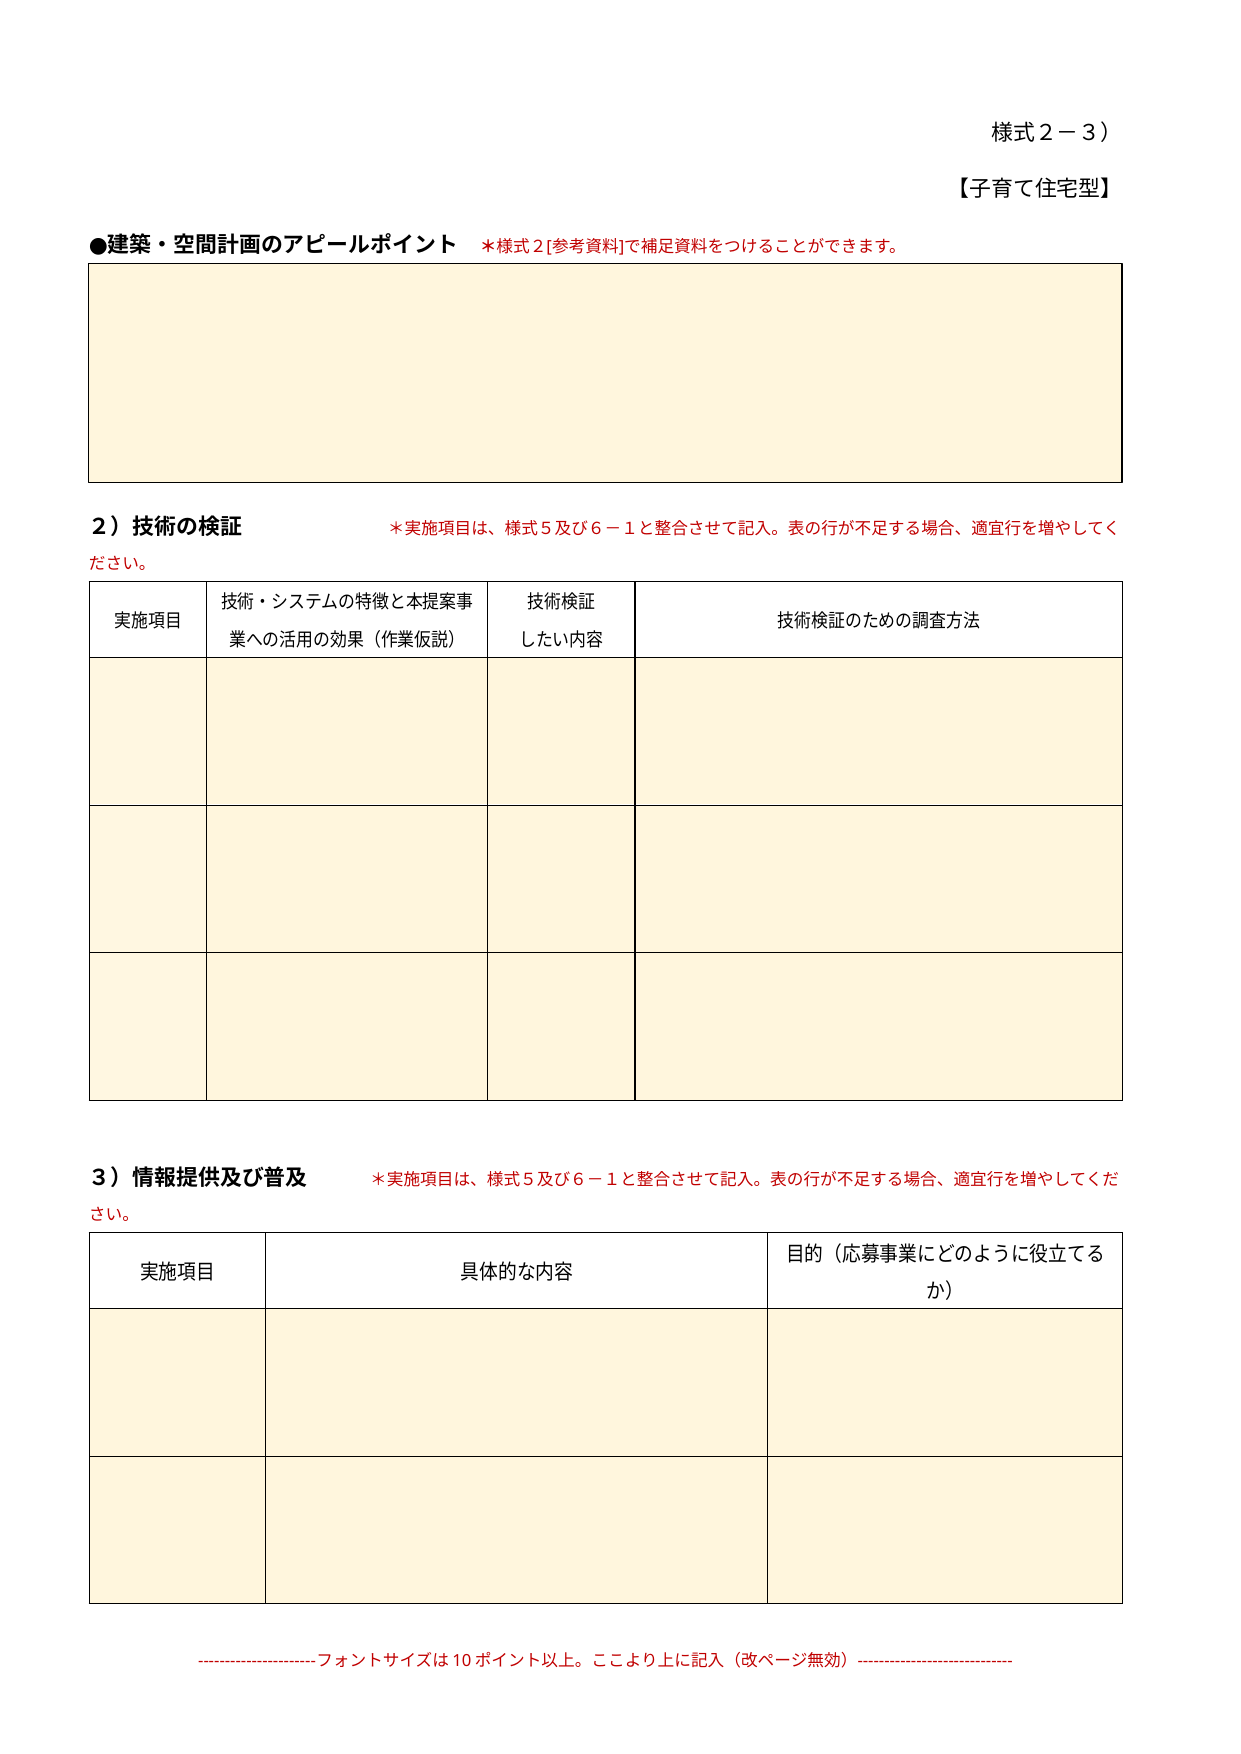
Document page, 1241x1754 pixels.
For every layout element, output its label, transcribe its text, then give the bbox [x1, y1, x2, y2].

table_cell [768, 1457, 1122, 1603]
table_header 目的（応募事業にどのように役立てるか） [768, 1233, 1122, 1308]
table_header 実施項目 [90, 1233, 265, 1308]
table_cell [90, 1309, 265, 1456]
table_cell [207, 953, 487, 1100]
table_header 具体的な内容 [266, 1233, 767, 1308]
table_cell [90, 1457, 265, 1603]
table_header 技術検証 したい内容 [488, 582, 634, 657]
text ２）技術の検証 ＊実施項目は、様式５及び６－１と整合させて記入。表の行が不足する場合、適宜行を増やしてください。 [89, 506, 1122, 581]
table_cell [207, 658, 487, 804]
table_header 実施項目 [90, 582, 206, 657]
table_cell [266, 1309, 767, 1456]
table_cell [636, 953, 1122, 1100]
table_cell [90, 658, 206, 804]
table_cell [768, 1309, 1122, 1456]
table_cell [488, 658, 634, 804]
table_header 技術検証のための調査方法 [636, 582, 1122, 657]
table_cell [90, 953, 206, 1100]
table_cell [636, 806, 1122, 952]
table_cell [488, 806, 634, 952]
text 様式２－３） [89, 112, 1122, 150]
table_cell [266, 1457, 767, 1603]
table_cell [90, 806, 206, 952]
table_cell [636, 658, 1122, 804]
table_cell [207, 806, 487, 952]
text ●建築・空間計画のアピールポイント ＊様式２[参考資料]で補足資料をつけることができます。 [89, 225, 1122, 262]
table_header 技術・システムの特徴と本提案事業への活用の効果（作業仮説） [207, 582, 487, 657]
table_cell [488, 953, 634, 1100]
text 【子育て住宅型】 [89, 168, 1122, 206]
text ３）情報提供及び普及 ＊実施項目は、様式５及び６－１と整合させて記入。表の行が不足する場合、適宜行を増やしてください。 [89, 1157, 1122, 1232]
